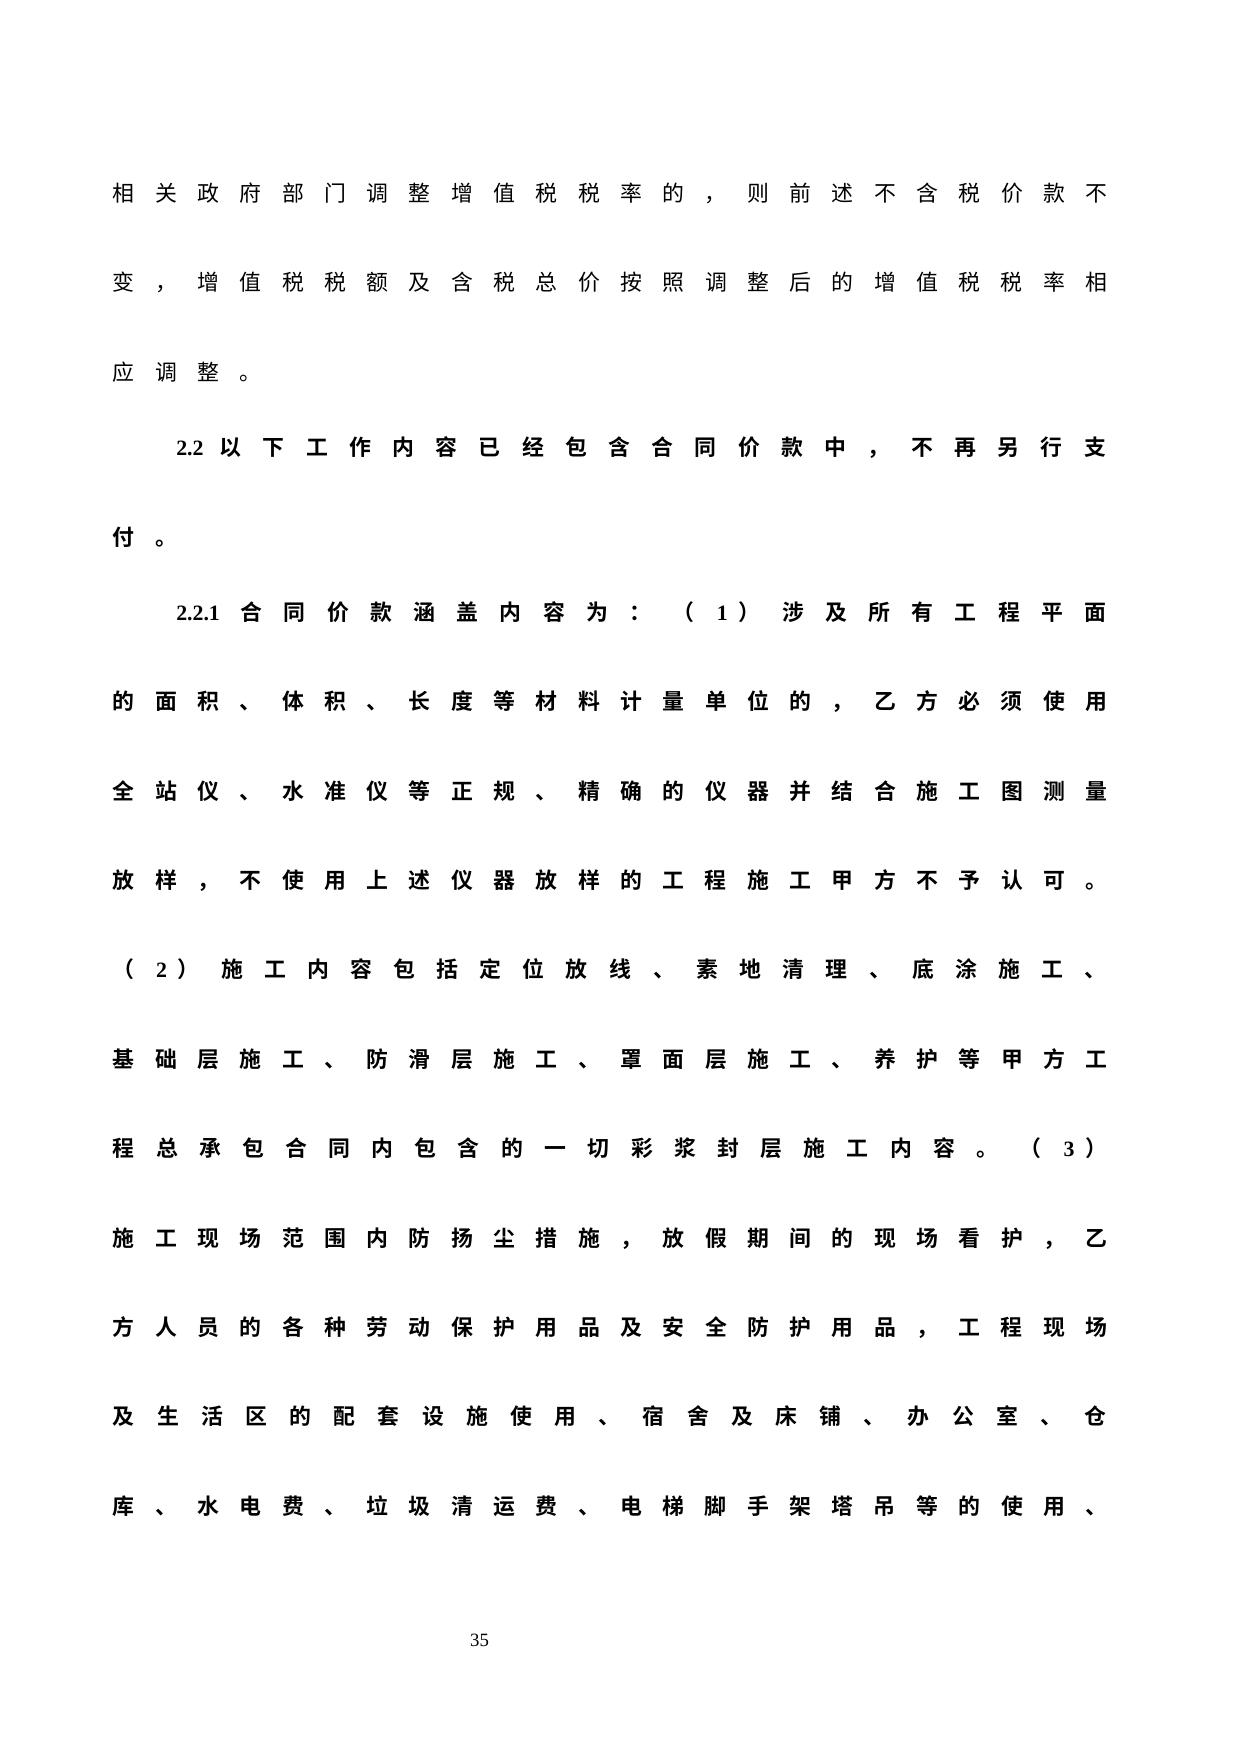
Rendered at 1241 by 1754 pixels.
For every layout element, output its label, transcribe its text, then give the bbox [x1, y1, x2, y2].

text 2.2以下工作内容已经包含合同价款中，不再另行支付。 [113, 416, 1128, 565]
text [113, 162, 1128, 400]
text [113, 581, 1128, 1534]
